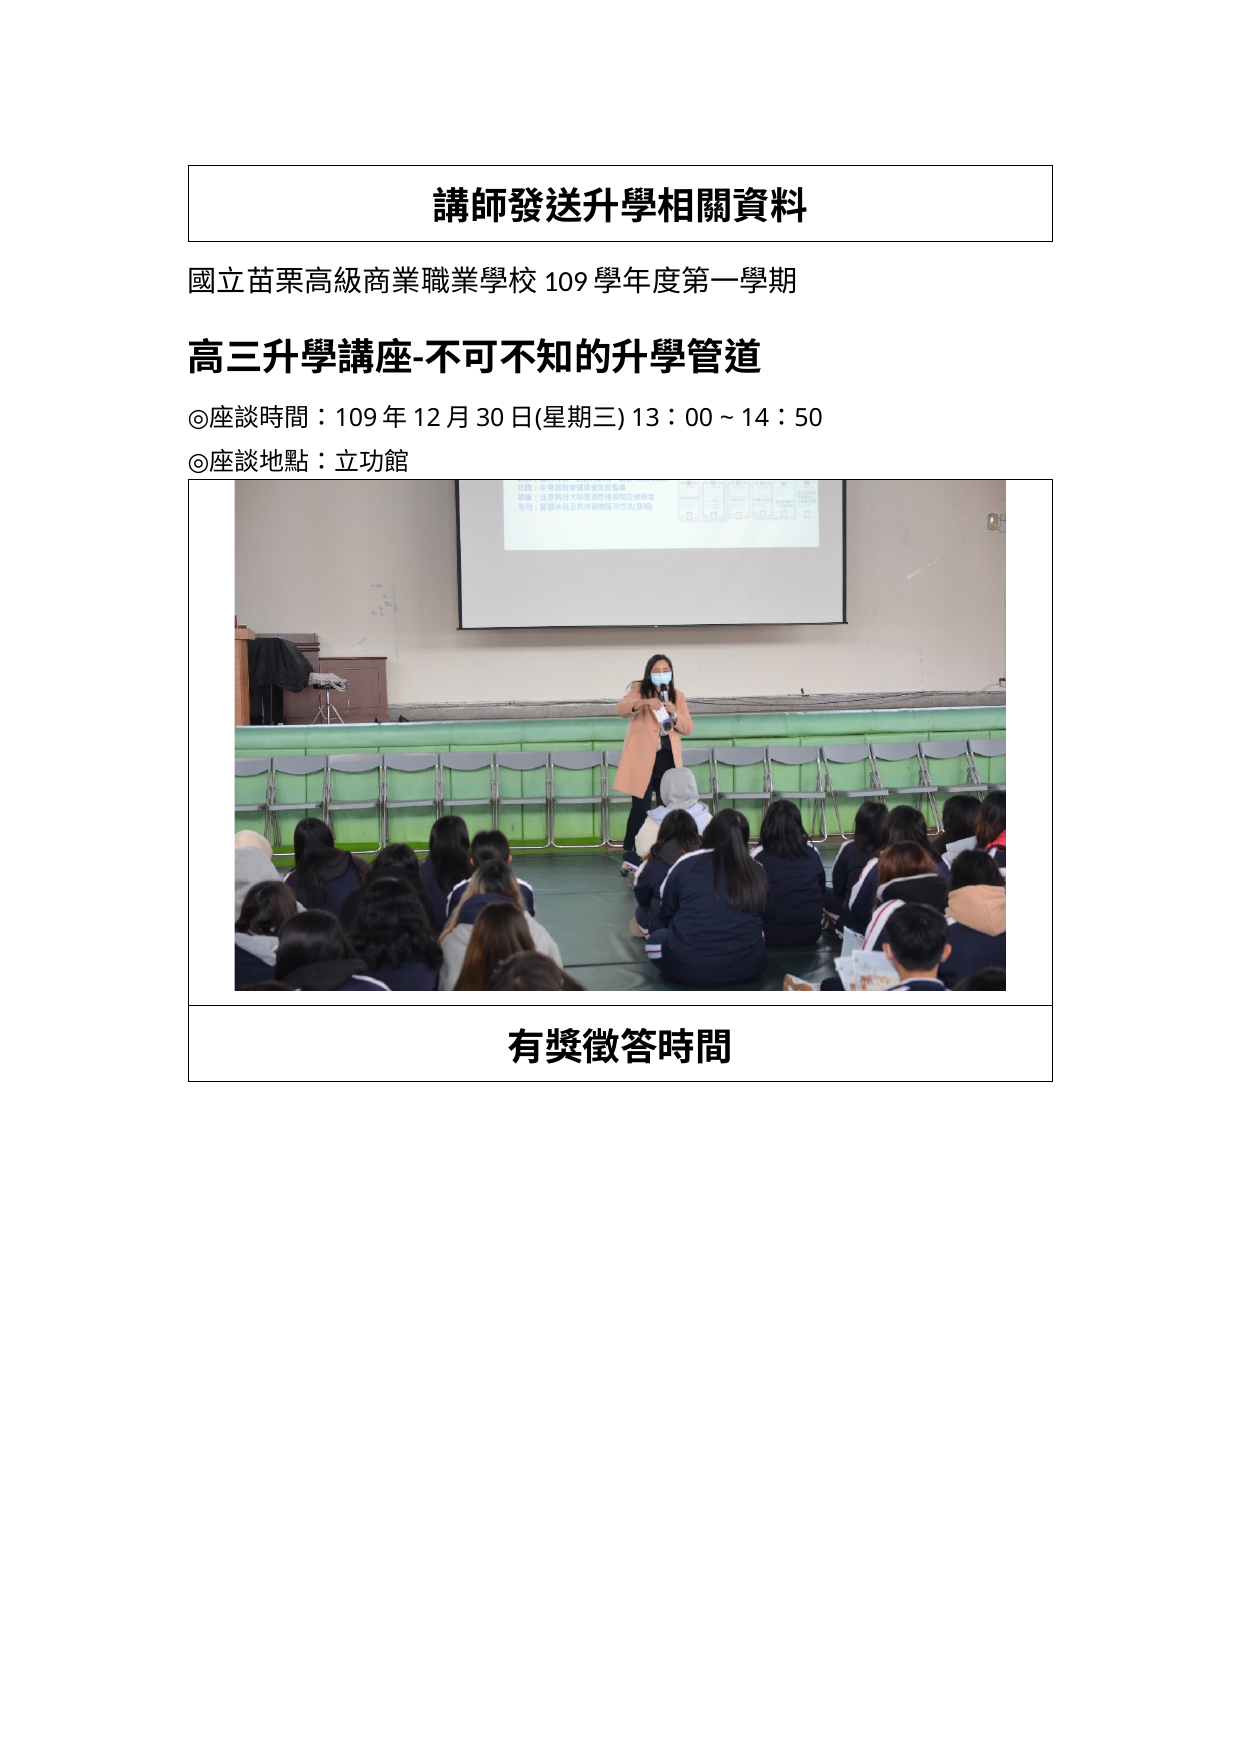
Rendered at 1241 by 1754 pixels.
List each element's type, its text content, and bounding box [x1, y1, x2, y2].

text 國立苗栗高級商業職業學校109學年度第一學期 [187, 242, 1053, 317]
table_cell 講師發送升學相關資料 [189, 166, 1052, 241]
text 高三升學講座-不可不知的升學管道 [187, 317, 1053, 392]
text ◎座談時間：109年12月30日(星期三) 13：00 ~ 14：50 [187, 392, 1053, 435]
table_cell 有獎徵答時間 [189, 1006, 1052, 1081]
picture [234, 480, 1006, 991]
text ◎座談地點：立功館 [187, 435, 1158, 479]
table_header [189, 480, 1052, 1005]
